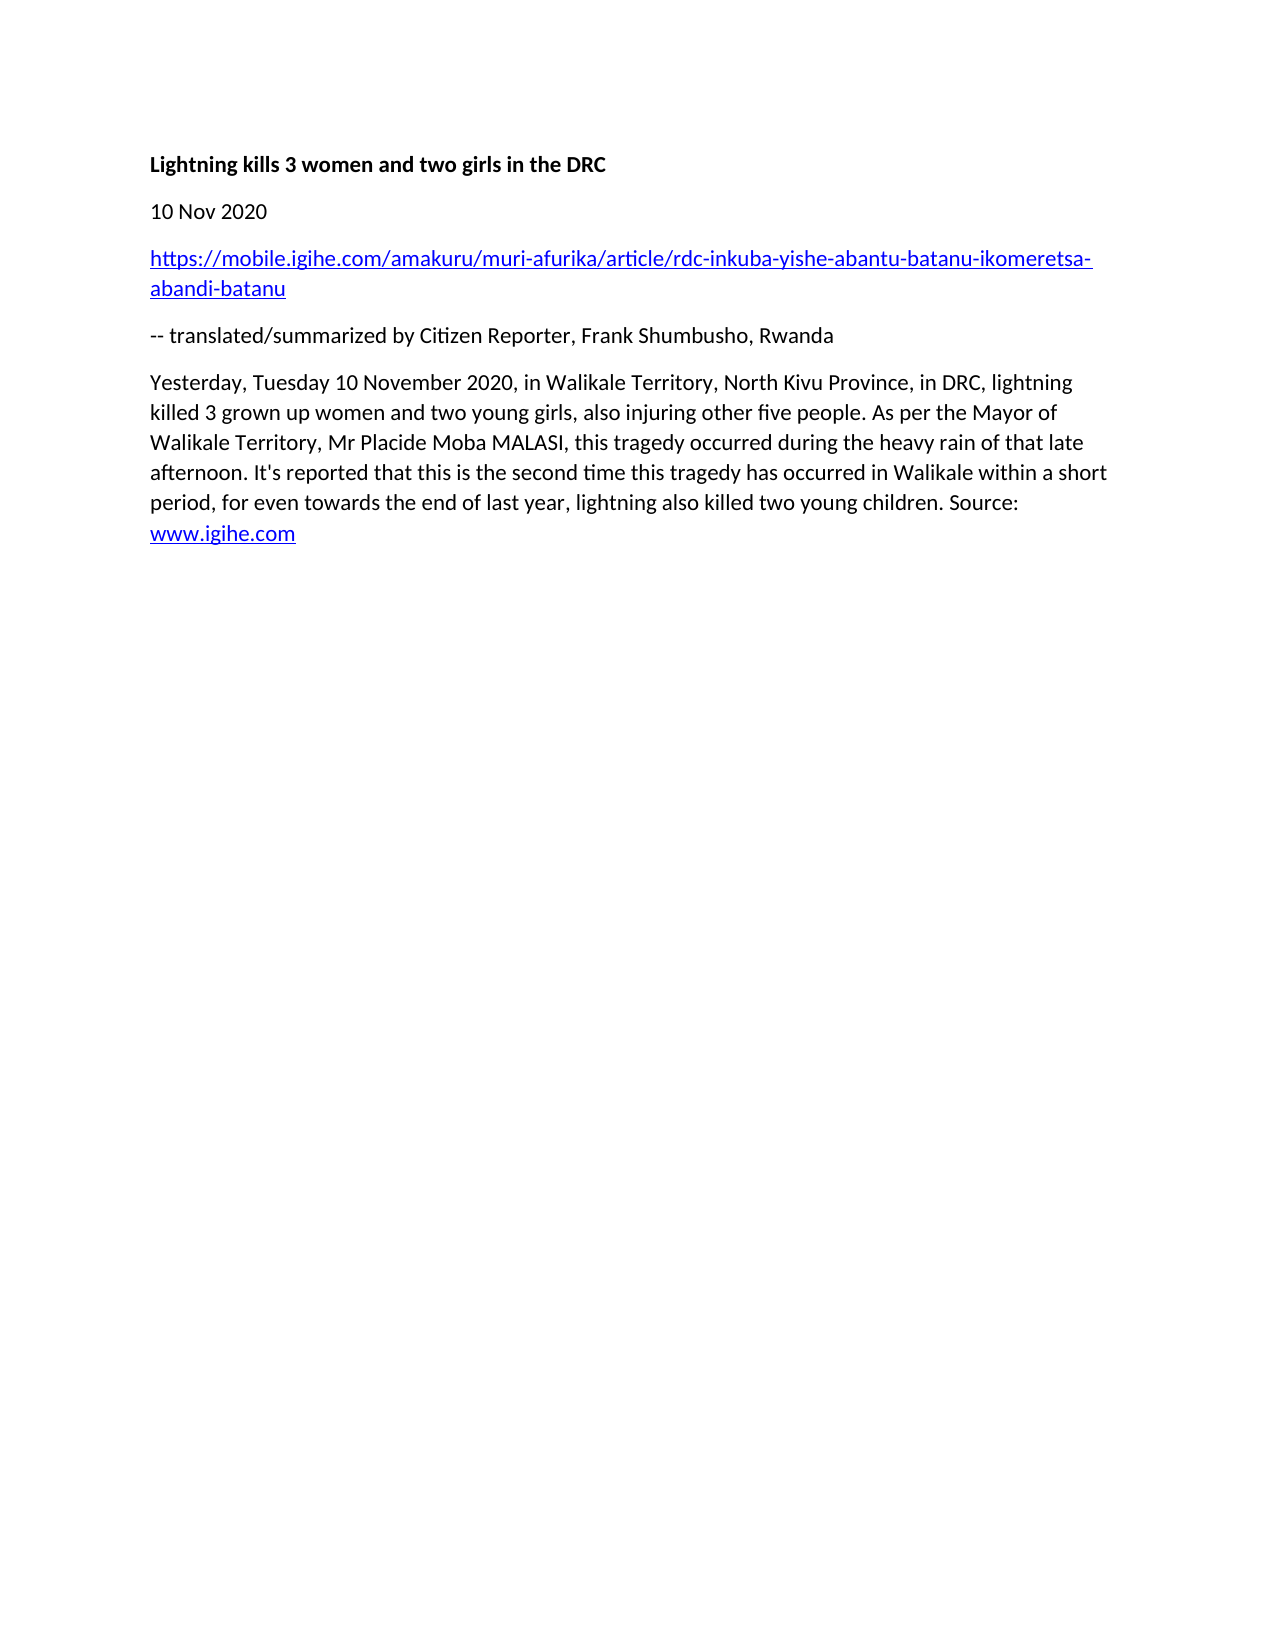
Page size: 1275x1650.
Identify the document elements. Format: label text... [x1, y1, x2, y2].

text -- translated/summarized by Citizen Reporter, Frank Shumbusho, Rwanda [150, 321, 1125, 349]
text https://mobile.igihe.com/amakuru/muri-afurika/article/rdc-inkuba-yishe-abantu-batanu-ikomeretsa-abandi-batanu [150, 244, 1125, 302]
text Lightning kills 3 women and two girls in the DRC [150, 150, 1125, 178]
text 10 Nov 2020 [150, 197, 1125, 225]
text Yesterday, Tuesday 10 November 2020, in Walikale Territory, North Kivu Province, in DRC, lightning killed 3 grown up women and two young girls, also injuring other five people. As per the Mayor of Walikale Territory, Mr Placide Moba MALASI, this tragedy occurred during the heavy rain of that late afternoon. It's reported that this is the second time this tragedy has occurred in Walikale within a short period, for even towards the end of last year, lightning also killed two young children. Source: www.igihe.com [150, 368, 1125, 547]
